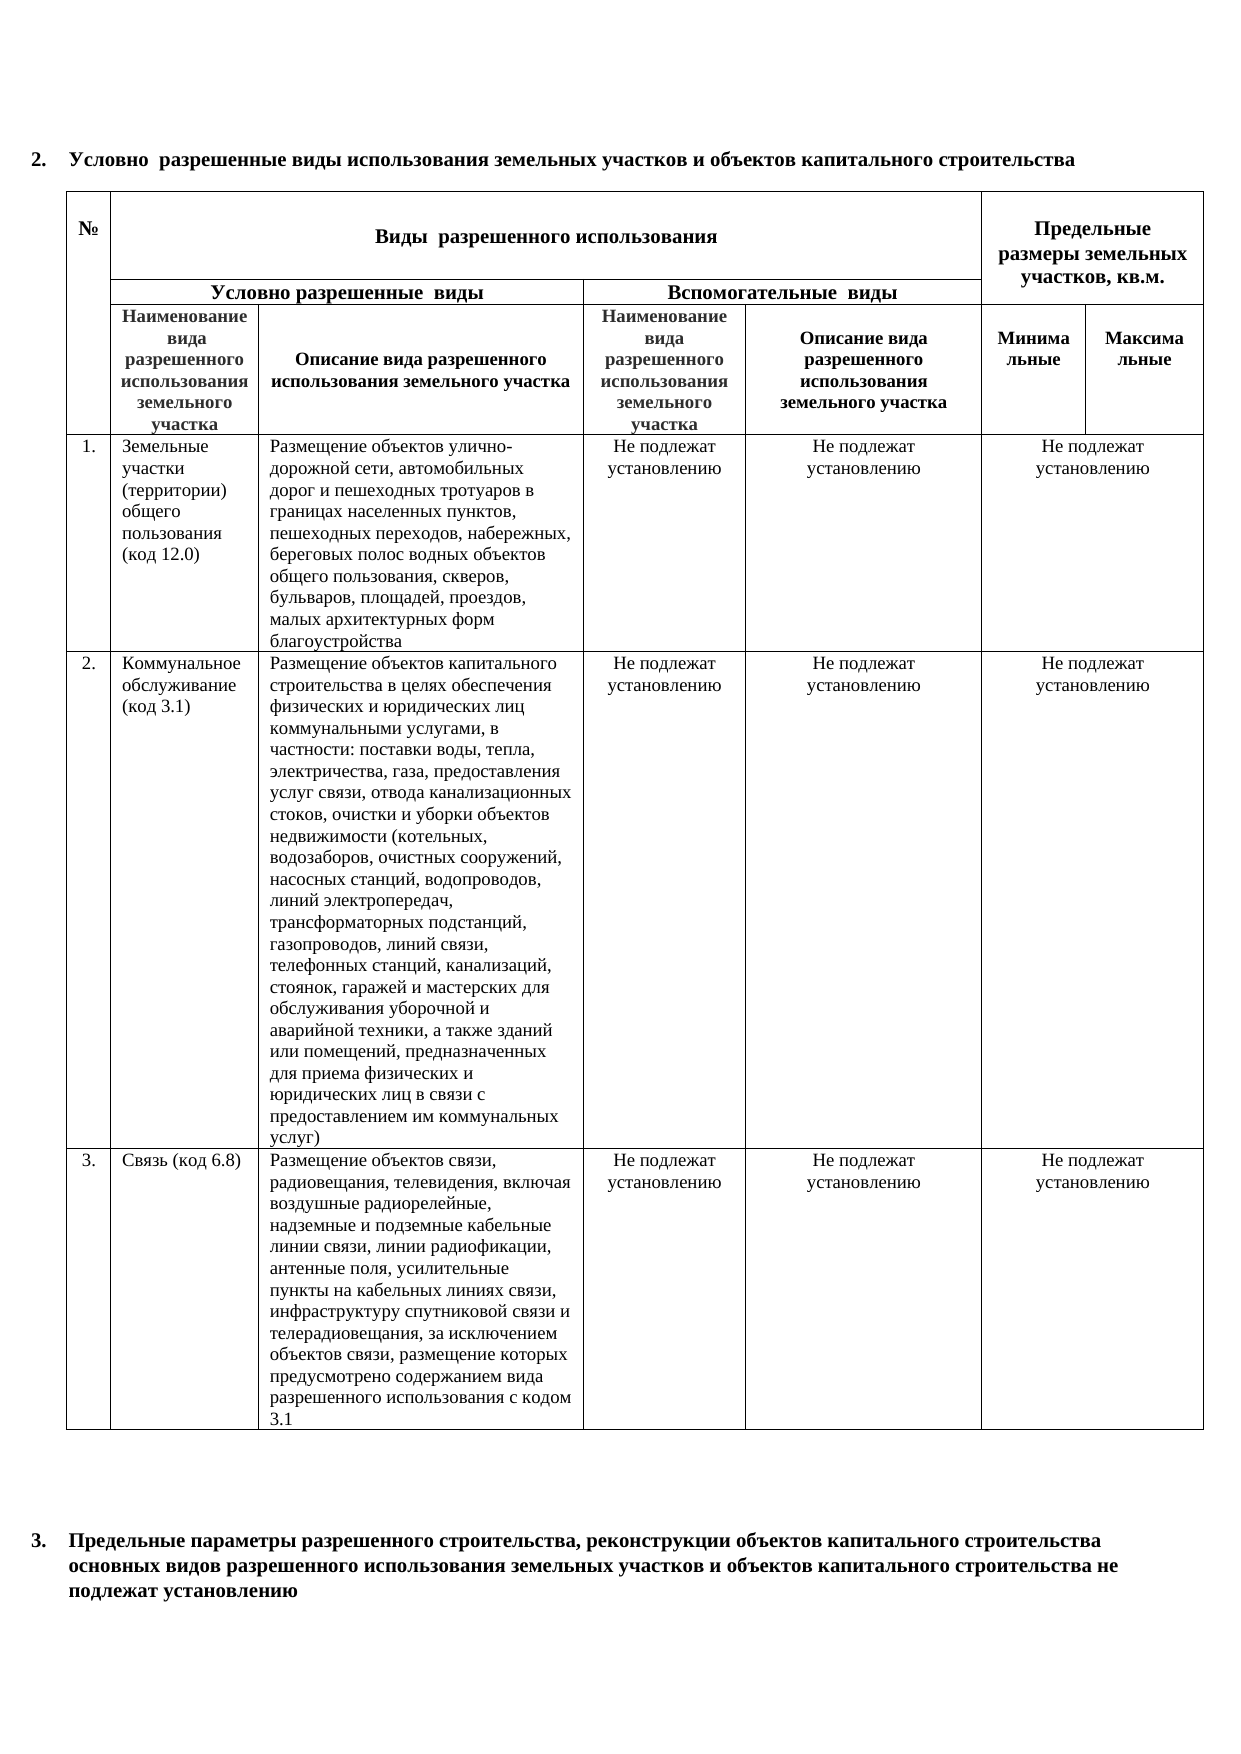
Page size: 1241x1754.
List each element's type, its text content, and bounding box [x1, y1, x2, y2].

table_cell Условно разрешенные виды [111, 280, 583, 304]
table_cell Не подлежат установлению [982, 1149, 1203, 1429]
table_cell Размещение объектов связи, радиовещания, телевидения, включая воздушные радиорелейные, надземные и подземные кабельные линии связи, линии радиофикации, антенные поля, усилительные пункты на кабельных линиях связи, инфраструктуру спутниковой связи и телерадиовещания, за исключением объектов связи, размещение которых предусмотрено содержанием вида разрешенного использования с кодом 3.1 [259, 1149, 583, 1429]
table_cell Максима льные [1086, 305, 1203, 434]
table_header Виды разрешенного использования [111, 192, 981, 279]
table_cell Связь (код 6.8) [111, 1149, 258, 1429]
table_cell Вспомогательные виды [584, 280, 981, 304]
table_cell Не подлежат установлению [982, 652, 1203, 1148]
table_cell Размещение объектов капитального строительства в целях обеспечения физических и юридических лиц коммунальными услугами, в частности: поставки воды, тепла, электричества, газа, предоставления услуг связи, отвода канализационных стоков, очистки и уборки объектов недвижимости (котельных, водозаборов, очистных сооружений, насосных станций, водопроводов, линий электропередач, трансформаторных подстанций, газопроводов, линий связи, телефонных станций, канализаций, стоянок, гаражей и мастерских для обслуживания уборочной и аварийной техники, а также зданий или помещений, предназначенных для приема физических и юридических лиц в связи с предоставлением им коммунальных услуг) [259, 652, 583, 1148]
table_cell Минимальные [982, 305, 1085, 434]
table_cell Наименование вида разрешенного использования земельного участка [111, 305, 258, 434]
table_header Предельные размеры земельных участков, кв.м. [982, 192, 1203, 304]
table_cell Описание вида разрешенного использования земельного участка [259, 305, 583, 434]
table_cell Наименование вида разрешенного использования земельного участка [584, 305, 745, 434]
table_header № [67, 192, 110, 434]
table_cell 1. [67, 435, 110, 651]
list Условно разрешенные виды использования земельных участков и объектов капитального строительства [31, 147, 1135, 172]
table_cell Не подлежат установлению [584, 435, 745, 651]
table_cell Не подлежат установлению [584, 1149, 745, 1429]
table_cell 3. [67, 1149, 110, 1429]
table_cell 2. [67, 652, 110, 1148]
table_cell Не подлежат установлению [584, 652, 745, 1148]
list Предельные параметры разрешенного строительства, реконструкции объектов капитального строительства основных видов разрешенного использования земельных участков и объектов капитального строительства не подлежат установлению [31, 1528, 1135, 1603]
table_cell Не подлежат установлению [746, 652, 981, 1148]
table_cell Не подлежат установлению [746, 1149, 981, 1429]
table_cell Описание вида разрешенного использования земельного участка [746, 305, 981, 434]
table_cell Размещение объектов улично-дорожной сети, автомобильных дорог и пешеходных тротуаров в границах населенных пунктов, пешеходных переходов, набережных, береговых полос водных объектов общего пользования, скверов, бульваров, площадей, проездов, малых архитектурных форм благоустройства [259, 435, 583, 651]
table_cell Земельные участки (территории) общего пользования (код 12.0) [111, 435, 258, 651]
table_cell Не подлежат установлению [746, 435, 981, 651]
table_cell Не подлежат установлению [982, 435, 1203, 651]
table_cell Коммунальное обслуживание (код 3.1) [111, 652, 258, 1148]
